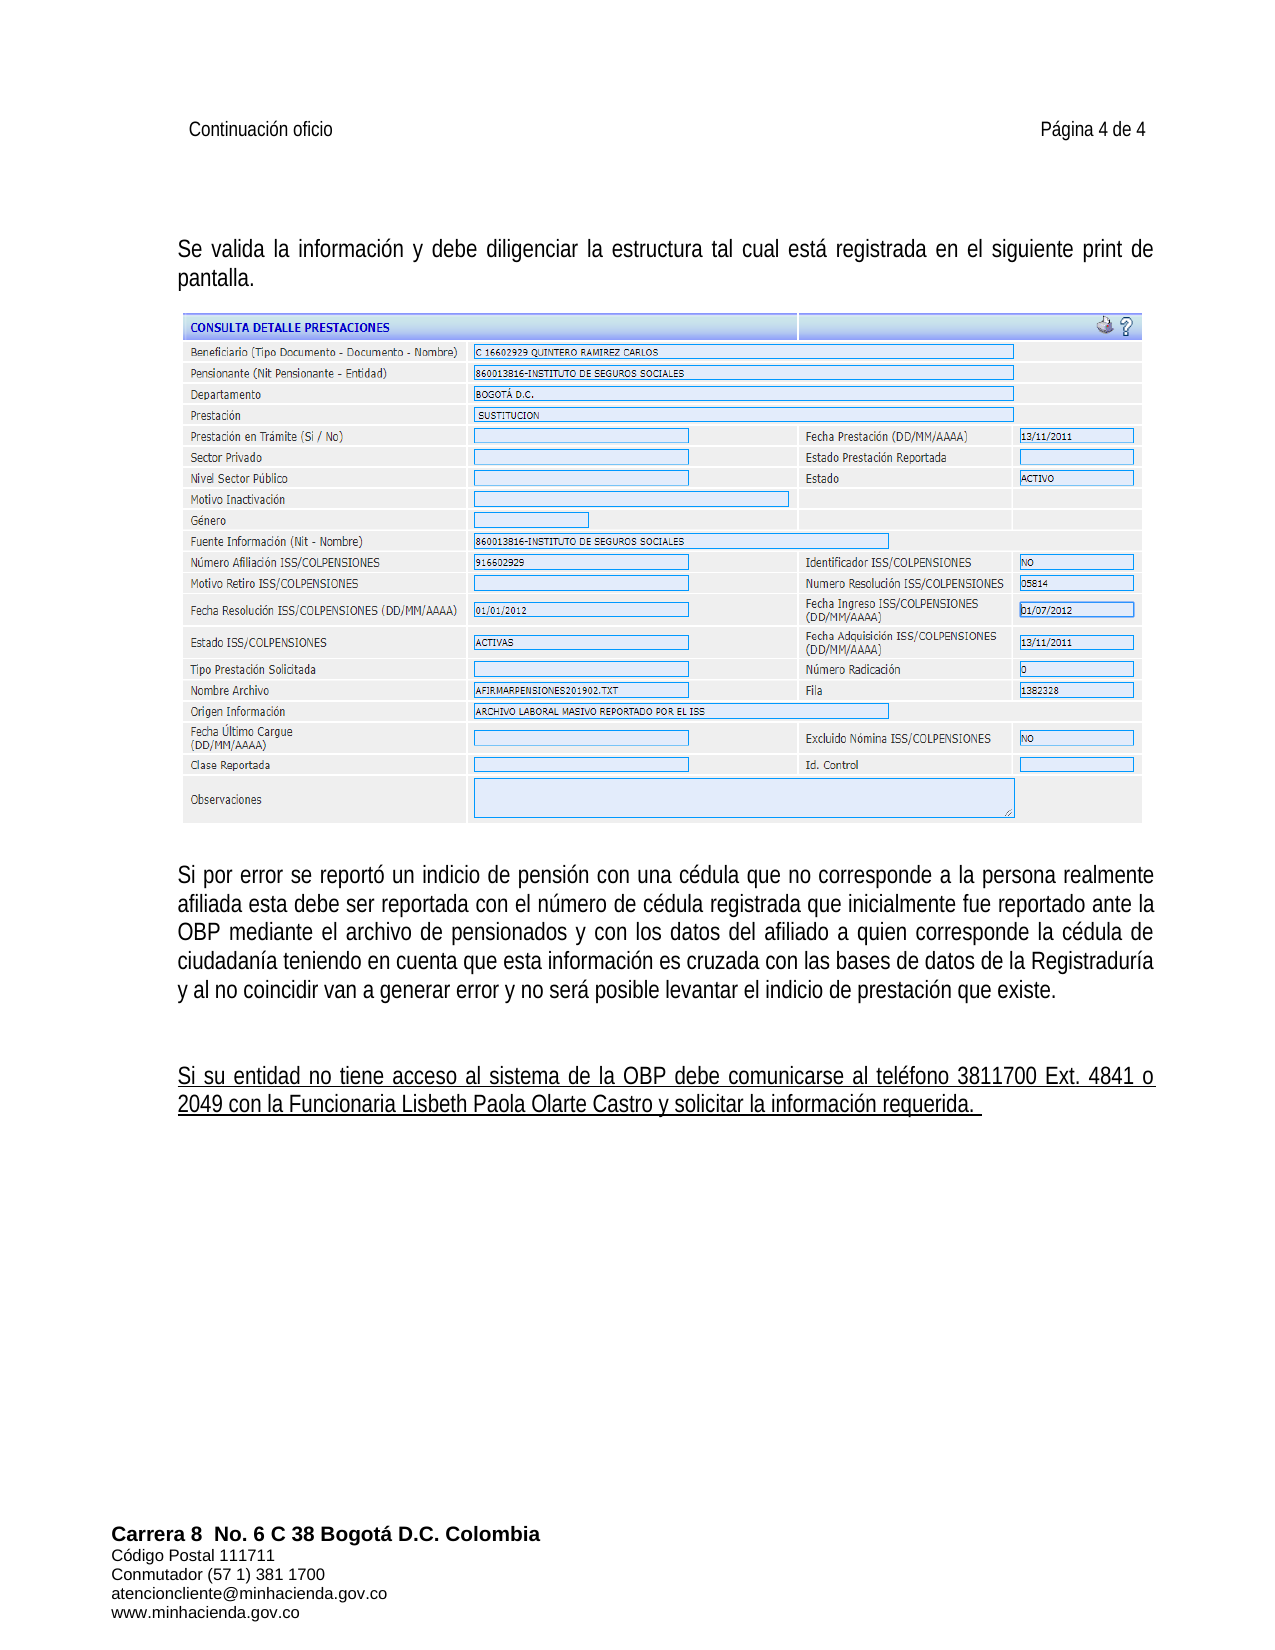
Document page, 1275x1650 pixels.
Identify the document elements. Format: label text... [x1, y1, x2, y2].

text Si por error se reportó un indicio de pensión con una cédula que no corresponde a la persona realmente afiliada esta debe ser reportada con el número de cédula registrada que inicialmente fue reportado ante la OBP mediante el archivo de pensionados y con los datos del afiliado a quien corresponde la cédula de ciudadanía teniendo en cuenta que esta información es cruzada con las bases de datos de la Registraduría y al no coincidir van a generar error y no será posible levantar el indicio de prestación que existe. [177, 860, 1157, 1003]
text Se valida la información y debe diligenciar la estructura tal cual está registrada en el siguiente print de pantalla. [177, 234, 1157, 291]
text Si su entidad no tiene acceso al sistema de la OBP debe comunicarse al teléfono 3811700 Ext. 4841 o 2049 con la Funcionaria Lisbeth Paola Olarte Castro y solicitar la información requerida. [177, 1061, 1157, 1118]
picture [177, 291, 1157, 832]
